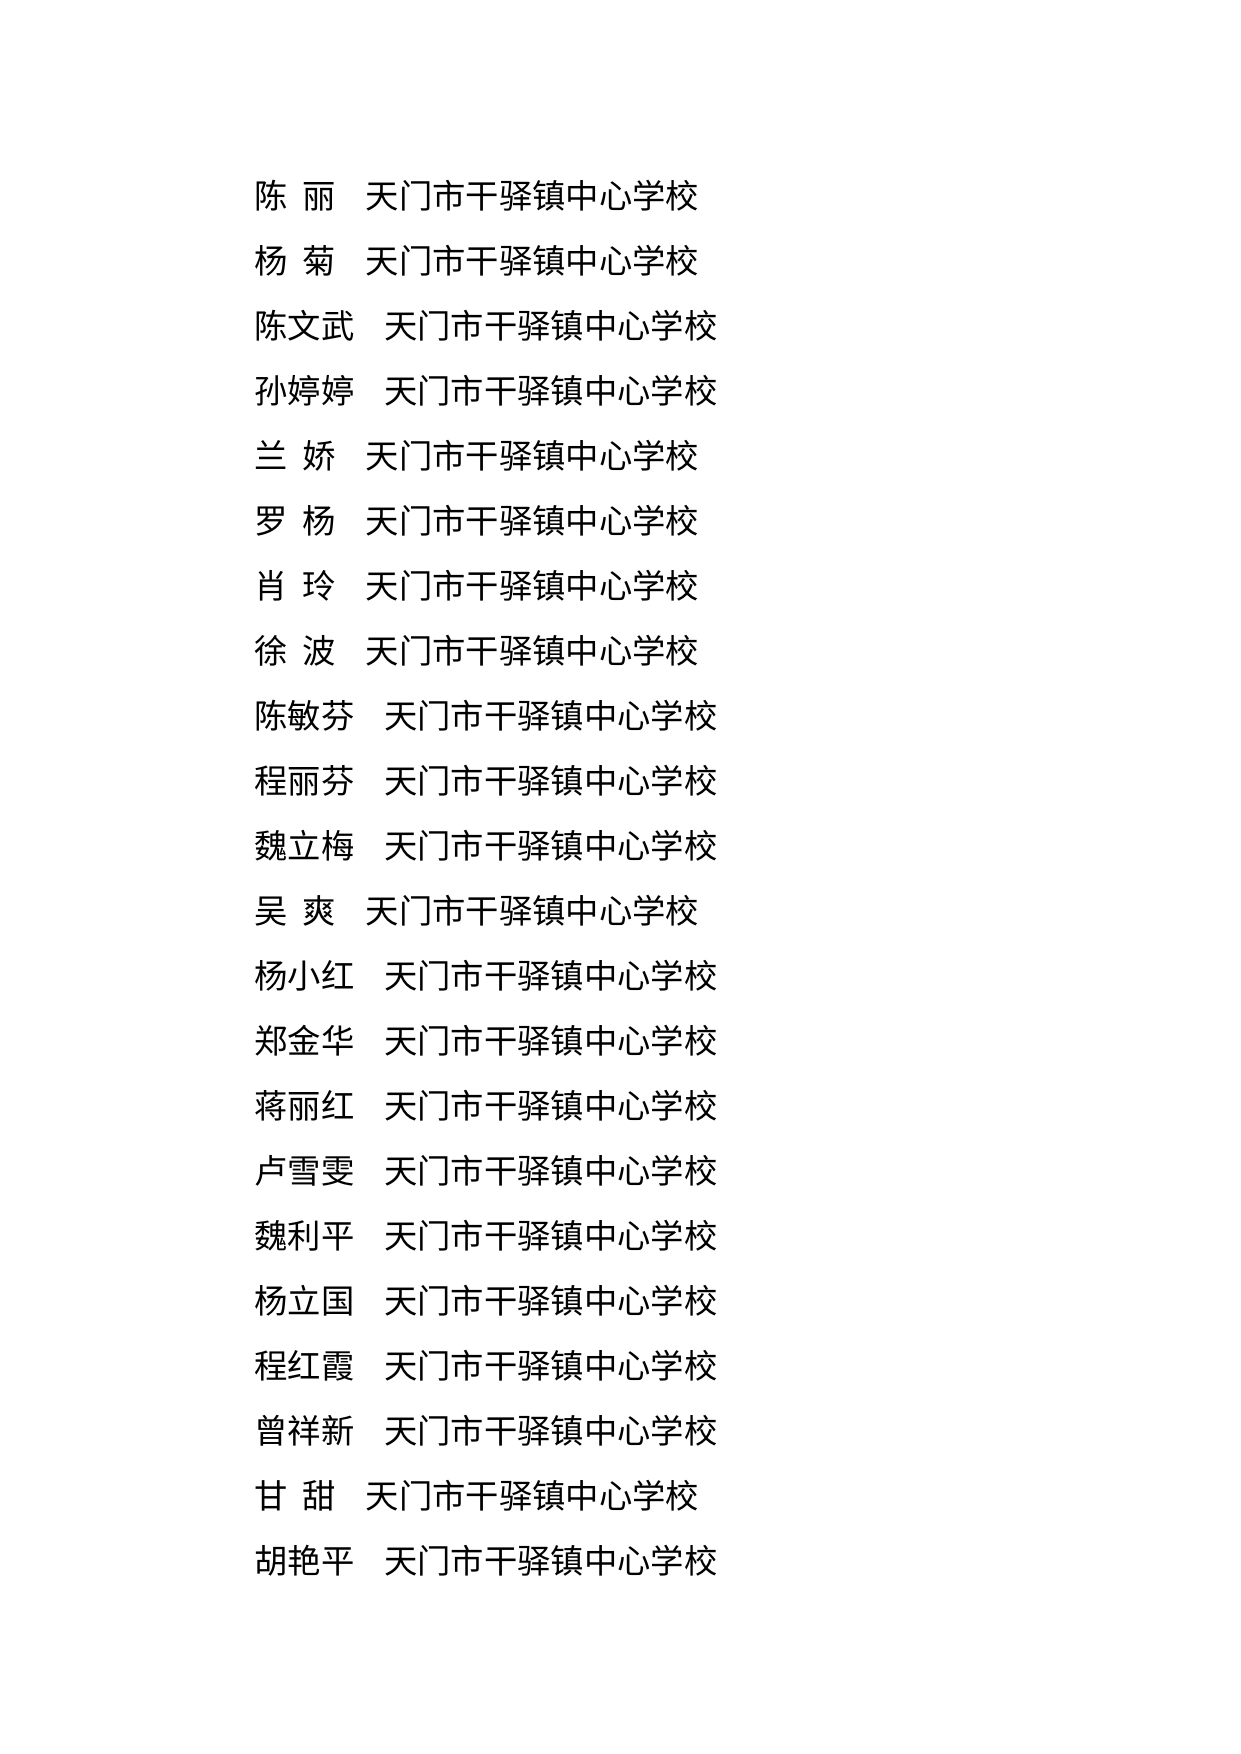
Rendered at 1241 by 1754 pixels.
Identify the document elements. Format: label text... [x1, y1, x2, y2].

text 兰 娇 天门市干驿镇中心学校 [187, 422, 1053, 487]
text 杨立国 天门市干驿镇中心学校 [187, 1267, 1053, 1332]
text 陈 丽 天门市干驿镇中心学校 [187, 162, 1053, 227]
text 陈文武 天门市干驿镇中心学校 [187, 292, 1053, 357]
text 杨 菊 天门市干驿镇中心学校 [187, 227, 1053, 292]
text 蒋丽红 天门市干驿镇中心学校 [187, 1072, 1053, 1137]
text 杨小红 天门市干驿镇中心学校 [187, 942, 1053, 1007]
text 魏利平 天门市干驿镇中心学校 [187, 1202, 1053, 1267]
text 甘 甜 天门市干驿镇中心学校 [187, 1462, 1053, 1527]
text 程丽芬 天门市干驿镇中心学校 [187, 747, 1053, 812]
text 卢雪雯 天门市干驿镇中心学校 [187, 1137, 1053, 1202]
text 魏立梅 天门市干驿镇中心学校 [187, 812, 1053, 877]
text 吴 爽 天门市干驿镇中心学校 [187, 877, 1053, 942]
text 胡艳平 天门市干驿镇中心学校 [187, 1527, 1053, 1592]
text 肖 玲 天门市干驿镇中心学校 [187, 552, 1053, 617]
text 程红霞 天门市干驿镇中心学校 [187, 1332, 1053, 1397]
text 陈敏芬 天门市干驿镇中心学校 [187, 682, 1053, 747]
text 罗 杨 天门市干驿镇中心学校 [187, 487, 1053, 552]
text 曾祥新 天门市干驿镇中心学校 [187, 1397, 1053, 1462]
text 徐 波 天门市干驿镇中心学校 [187, 617, 1053, 682]
text 孙婷婷 天门市干驿镇中心学校 [187, 357, 1053, 422]
text 郑金华 天门市干驿镇中心学校 [187, 1007, 1053, 1072]
